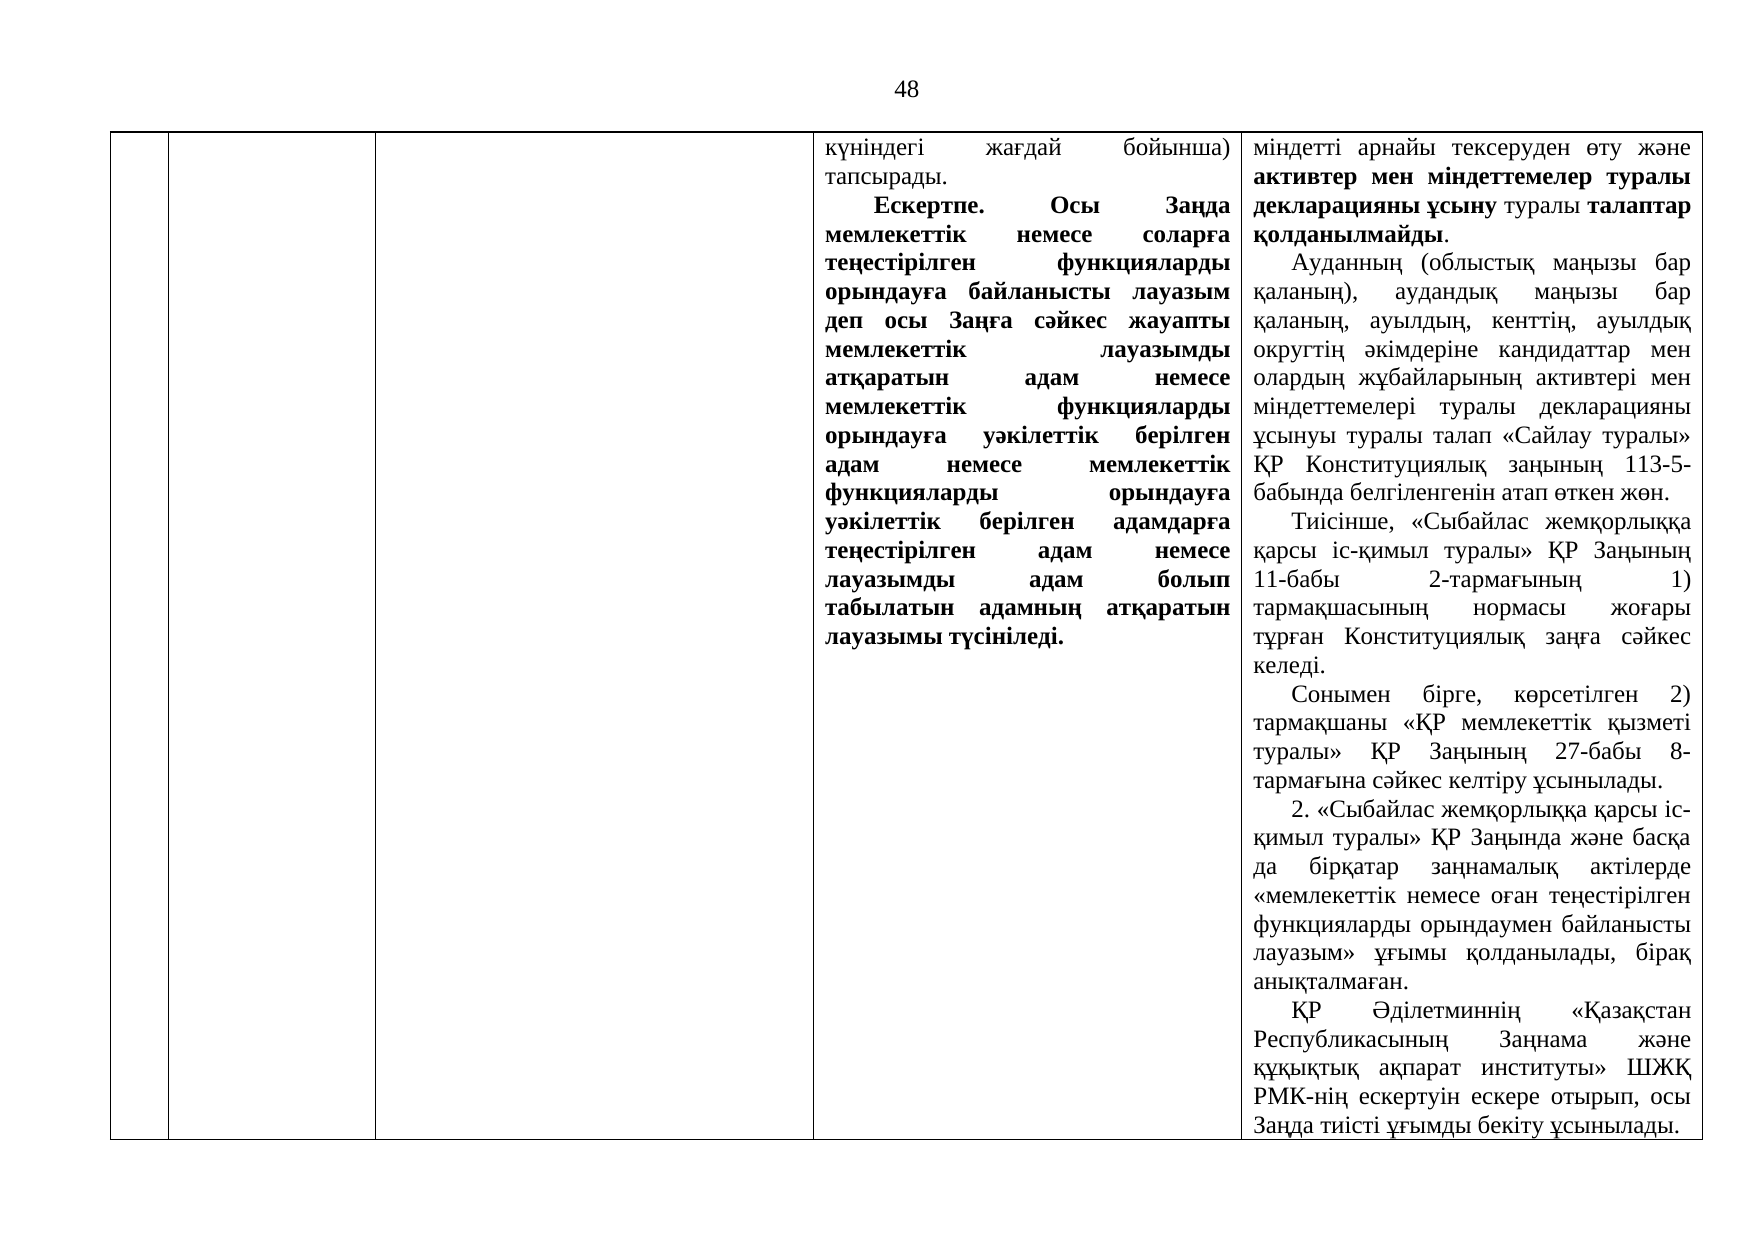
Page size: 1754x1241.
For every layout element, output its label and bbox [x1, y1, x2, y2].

table_cell [169, 133, 375, 1139]
table_cell [814, 133, 1241, 1139]
table_cell [1242, 133, 1702, 1139]
table_cell [376, 133, 813, 1139]
table_cell [111, 133, 168, 1139]
